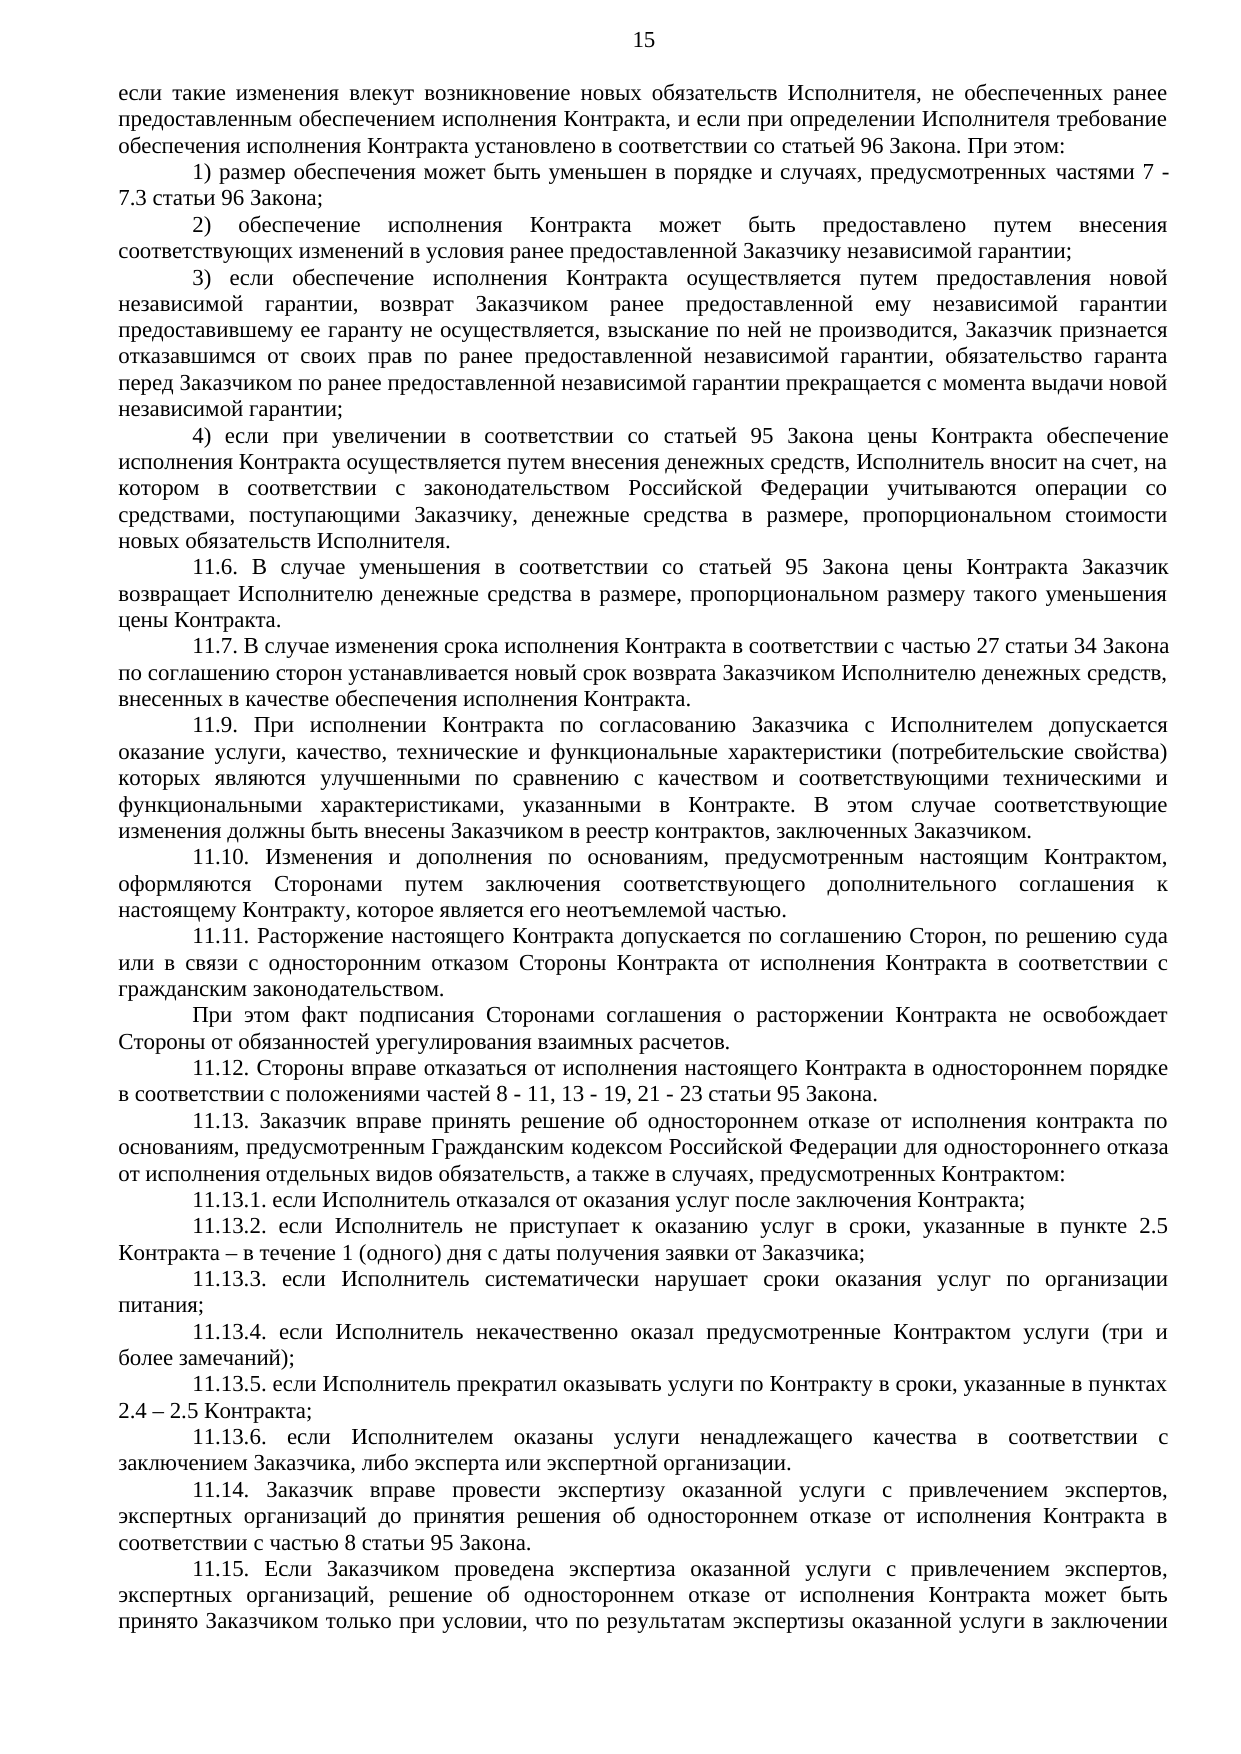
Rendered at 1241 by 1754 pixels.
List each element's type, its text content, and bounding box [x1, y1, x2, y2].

text 2) обеспечение исполнения Контракта может быть предоставлено путем внесения соответствующих изменений в условия ранее предоставленной Заказчику независимой гарантии; [118, 211, 1169, 263]
text 11.10. Изменения и дополнения по основаниям, предусмотренным настоящим Контрактом, оформляются Сторонами путем заключения соответствующего дополнительного соглашения к настоящему Контракту, которое является его неотъемлемой частью. [118, 843, 1169, 922]
text 11.14. Заказчик вправе провести экспертизу оказанной услуги с привлечением экспертов, экспертных организаций до принятия решения об одностороннем отказе от исполнения Контракта в соответствии с частью 8 статьи 95 Закона. [118, 1476, 1169, 1555]
text 11.13.1. если Исполнитель отказался от оказания услуг после заключения Контракта; [118, 1186, 1169, 1212]
text 11.9. При исполнении Контракта по согласованию Заказчика с Исполнителем допускается оказание услуги, качество, технические и функциональные характеристики (потребительские свойства) которых являются улучшенными по сравнению с качеством и соответствующими техническими и функциональными характеристиками, указанными в Контракте. В этом случае соответствующие изменения должны быть внесены Заказчиком в реестр контрактов, заключенных Заказчиком. [118, 712, 1169, 843]
text 11.7. В случае изменения срока исполнения Контракта в соответствии с частью 27 статьи 34 Закона по соглашению сторон устанавливается новый срок возврата Заказчиком Исполнителю денежных средств, внесенных в качестве обеспечения исполнения Контракта. [118, 632, 1169, 712]
text 11.13.3. если Исполнитель систематически нарушает сроки оказания услуг по организации питания; [118, 1265, 1169, 1318]
text 11.13. Заказчик вправе принять решение об одностороннем отказе от исполнения контракта по основаниям, предусмотренным Гражданским кодексом Российской Федерации для одностороннего отказа от исполнения отдельных видов обязательств, а также в случаях, предусмотренных Контрактом: [118, 1107, 1169, 1186]
text 1) размер обеспечения может быть уменьшен в порядке и случаях, предусмотренных частями 7 - 7.3 статьи 96 Закона; [118, 158, 1169, 211]
text При этом факт подписания Сторонами соглашения о расторжении Контракта не освобождает Стороны от обязанностей урегулирования взаимных расчетов. [118, 1001, 1169, 1054]
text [118, 79, 1169, 158]
text 11.13.2. если Исполнитель не приступает к оказанию услуг в сроки, указанные в пункте 2.5 Контракта – в течение 1 (одного) дня с даты получения заявки от Заказчика; [118, 1212, 1169, 1265]
text 11.6. В случае уменьшения в соответствии со статьей 95 Закона цены Контракта Заказчик возвращает Исполнителю денежные средства в размере, пропорциональном размеру такого уменьшения цены Контракта. [118, 553, 1169, 632]
text 11.11. Расторжение настоящего Контракта допускается по соглашению Сторон, по решению суда или в связи с односторонним отказом Стороны Контракта от исполнения Контракта в соответствии с гражданским законодательством. [118, 922, 1169, 1001]
text 11.12. Стороны вправе отказаться от исполнения настоящего Контракта в одностороннем порядке в соответствии с положениями частей 8 - 11, 13 - 19, 21 - 23 статьи 95 Закона. [118, 1054, 1169, 1107]
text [118, 1555, 1169, 1634]
text 3) если обеспечение исполнения Контракта осуществляется путем предоставления новой независимой гарантии, возврат Заказчиком ранее предоставленной ему независимой гарантии предоставившему ее гаранту не осуществляется, взыскание по ней не производится, Заказчик признается отказавшимся от своих прав по ранее предоставленной независимой гарантии, обязательство гаранта перед Заказчиком по ранее предоставленной независимой гарантии прекращается с момента выдачи новой независимой гарантии; [118, 263, 1169, 422]
text 4) если при увеличении в соответствии со статьей 95 Закона цены Контракта обеспечение исполнения Контракта осуществляется путем внесения денежных средств, Исполнитель вносит на счет, на котором в соответствии с законодательством Российской Федерации учитываются операции со средствами, поступающими Заказчику, денежные средства в размере, пропорциональном стоимости новых обязательств Исполнителя. [118, 422, 1169, 553]
text 11.13.5. если Исполнитель прекратил оказывать услуги по Контракту в сроки, указанные в пунктах 2.4 – 2.5 Контракта; [118, 1370, 1169, 1423]
text 11.13.6. если Исполнителем оказаны услуги ненадлежащего качества в соответствии с заключением Заказчика, либо эксперта или экспертной организации. [118, 1423, 1169, 1476]
text 11.13.4. если Исполнитель некачественно оказал предусмотренные Контрактом услуги (три и более замечаний); [118, 1318, 1169, 1370]
